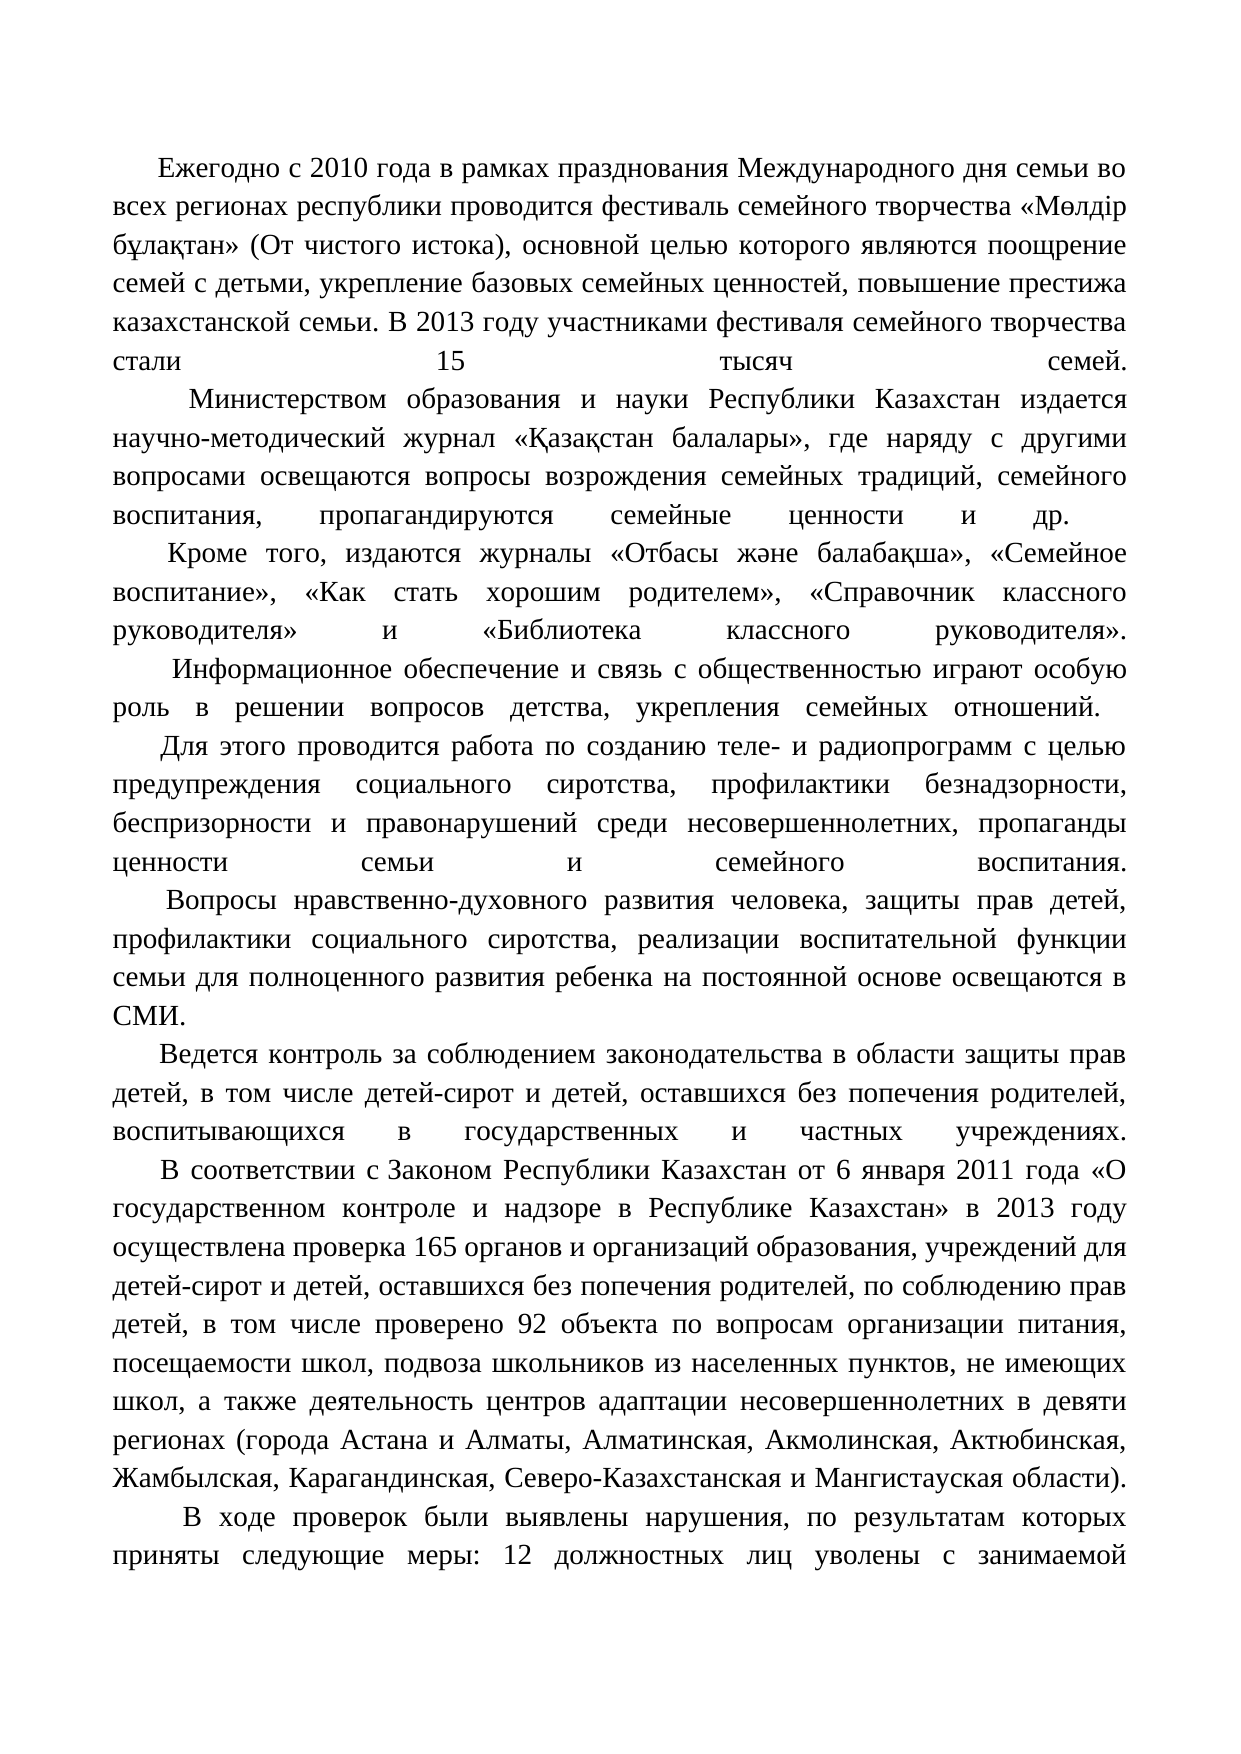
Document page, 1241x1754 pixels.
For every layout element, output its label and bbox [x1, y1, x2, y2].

text [112, 150, 1128, 1571]
